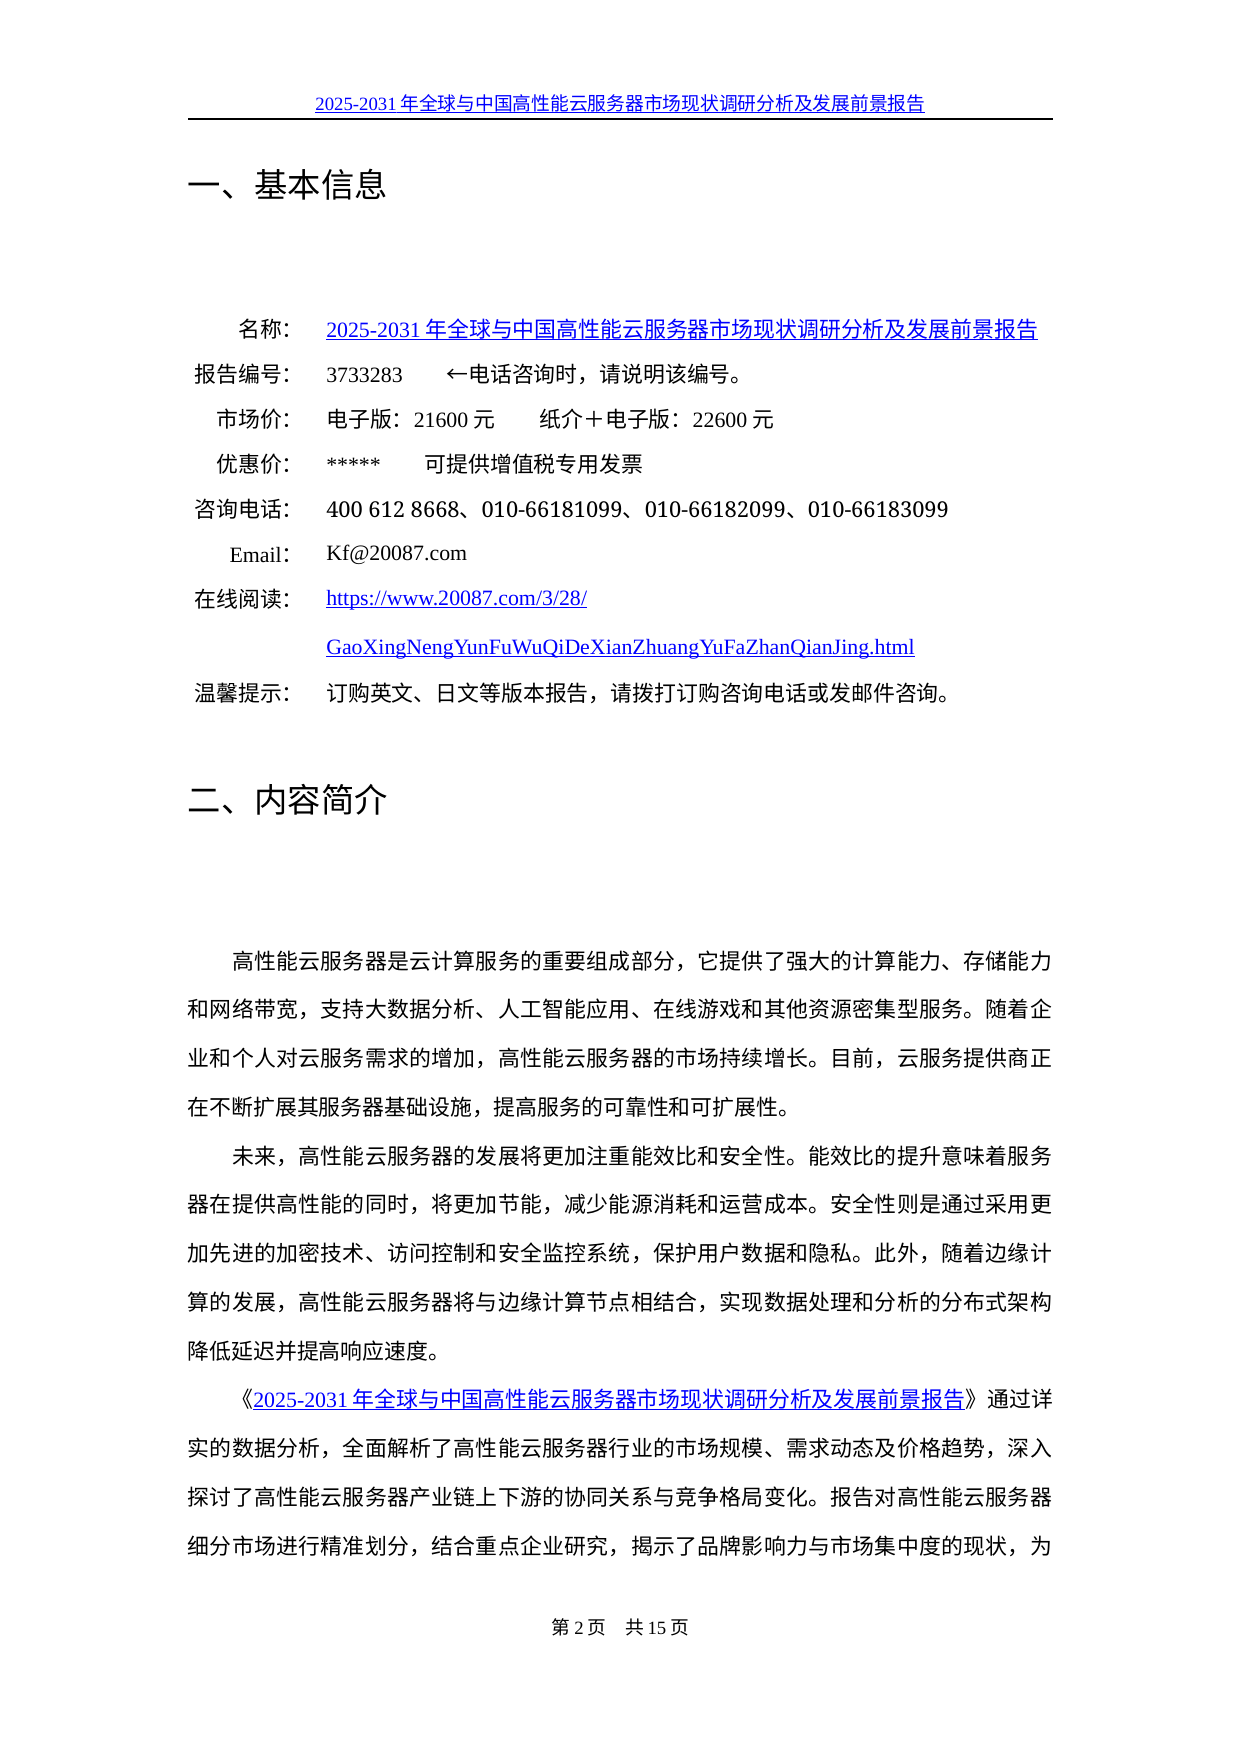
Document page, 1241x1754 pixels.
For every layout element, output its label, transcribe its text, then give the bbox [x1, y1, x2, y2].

table_cell 电子版：21600 元 纸介＋电子版：22600 元 [315, 402, 1073, 447]
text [187, 943, 1053, 1561]
table_cell ***** 可提供增值税专用发票 [315, 447, 1073, 492]
table_cell 优惠价： [167, 447, 315, 492]
table_cell 市场价： [167, 402, 315, 447]
table_header 2025-2031年全球与中国高性能云服务器市场现状调研分析及发展前景报告 [315, 312, 1073, 357]
table_cell 订购英文、日文等版本报告，请拨打订购咨询电话或发邮件咨询。 [315, 675, 1073, 720]
table_cell 400 612 8668、010-66181099、010-66182099、010-66183099 [315, 492, 1073, 537]
table_cell Kf@20087.com [315, 537, 1073, 582]
table_header 名称： [167, 312, 315, 357]
title 一、基本信息 [187, 150, 1053, 215]
table_cell Email： [167, 537, 315, 582]
table_cell 在线阅读： [167, 582, 315, 675]
table_cell 温馨提示： [167, 675, 315, 720]
table_cell [315, 582, 1073, 675]
title 二、内容简介 [187, 766, 1053, 831]
table_cell 咨询电话： [167, 492, 315, 537]
table_cell 报告编号： [167, 357, 315, 402]
table_cell 3733283 ←电话咨询时，请说明该编号。 [315, 357, 1073, 402]
